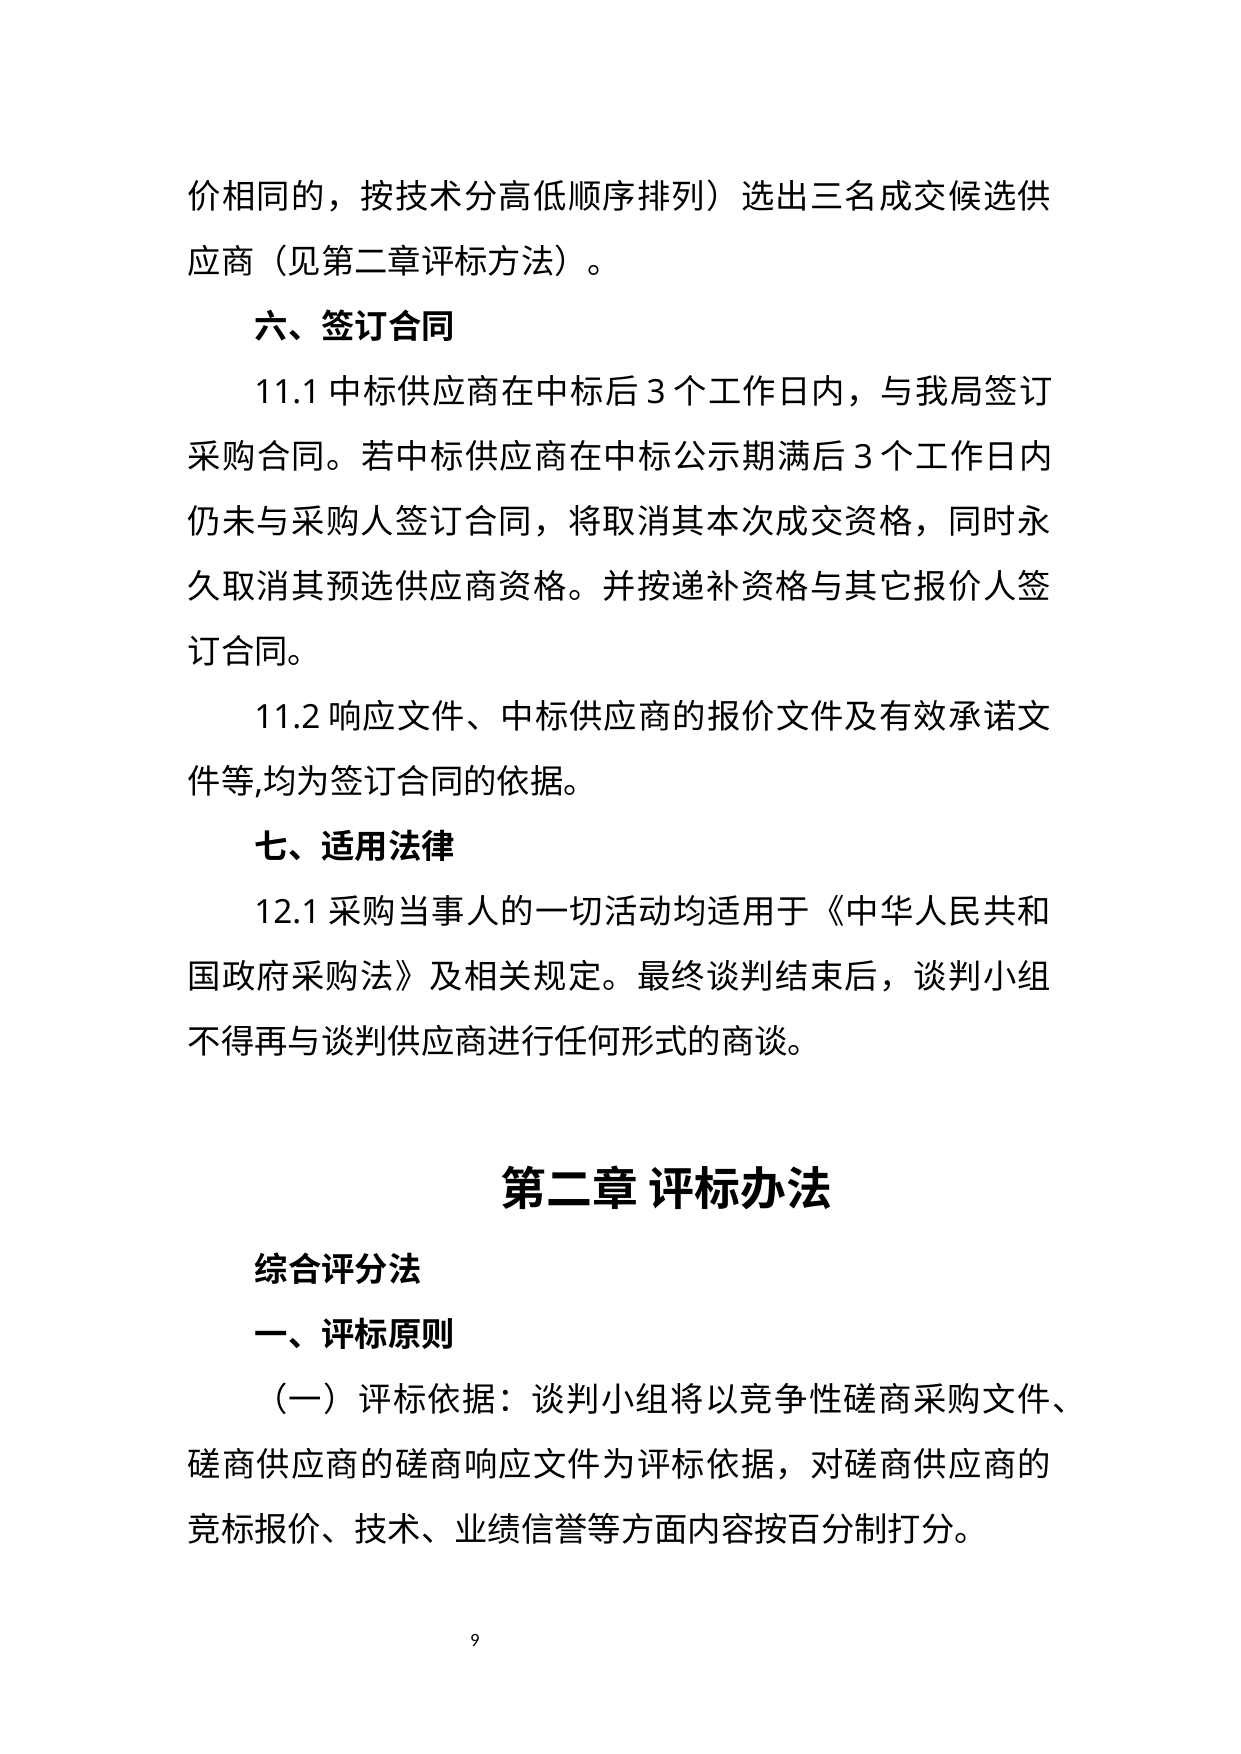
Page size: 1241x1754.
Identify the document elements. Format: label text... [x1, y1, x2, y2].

text 12.1采购当事人的一切活动均适用于《中华人民共和国政府采购法》及相关规定。最终谈判结束后，谈判小组不得再与谈判供应商进行任何形式的商谈。 [187, 877, 1053, 1072]
text 一、评标原则 [187, 1299, 1053, 1364]
text 七、适用法律 [187, 812, 1053, 877]
text 11.2响应文件、中标供应商的报价文件及有效承诺文件等,均为签订合同的依据。 [187, 682, 1053, 812]
text 综合评分法 [187, 1234, 1053, 1299]
subtitle 第二章 评标办法 [187, 1137, 1053, 1234]
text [187, 162, 1053, 292]
text 六、签订合同 [187, 292, 1053, 357]
text 11.1中标供应商在中标后3个工作日内，与我局签订采购合同。若中标供应商在中标公示期满后3个工作日内仍未与采购人签订合同，将取消其本次成交资格，同时永久取消其预选供应商资格。并按递补资格与其它报价人签订合同。 [187, 357, 1053, 682]
text （一）评标依据：谈判小组将以竞争性磋商采购文件、磋商供应商的磋商响应文件为评标依据，对磋商供应商的竞标报价、技术、业绩信誉等方面内容按百分制打分。 [187, 1364, 1053, 1559]
